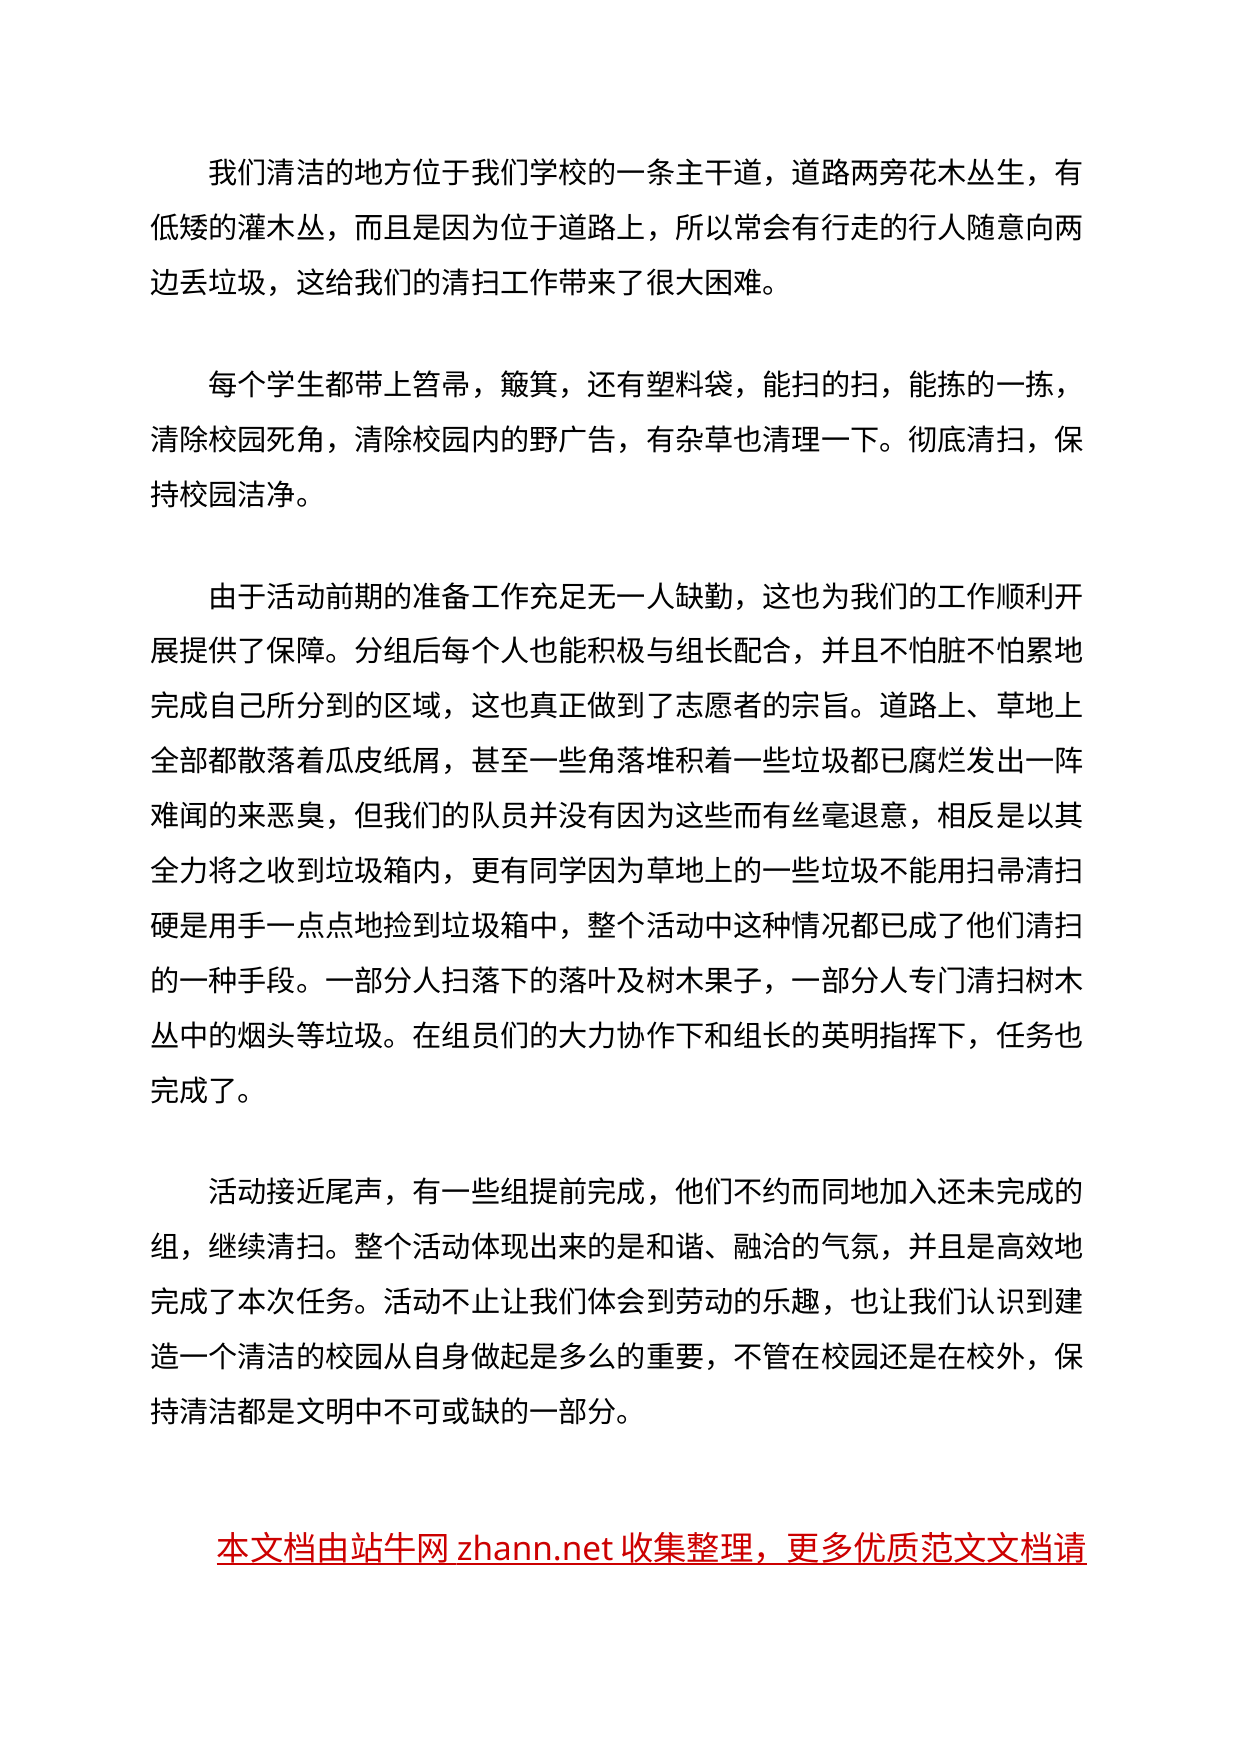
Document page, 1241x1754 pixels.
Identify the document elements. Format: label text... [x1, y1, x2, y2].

text 由于活动前期的准备工作充足无一人缺勤，这也为我们的工作顺利开展提供了保障。分组后每个人也能积极与组长配合，并且不怕脏不怕累地完成自己所分到的区域，这也真正做到了志愿者的宗旨。道路上、草地上全部都散落着瓜皮纸屑，甚至一些角落堆积着一些垃圾都已腐烂发出一阵难闻的来恶臭，但我们的队员并没有因为这些而有丝毫退意，相反是以其全力将之收到垃圾箱内，更有同学因为草地上的一些垃圾不能用扫帚清扫硬是用手一点点地捡到垃圾箱中，整个活动中这种情况都已成了他们清扫的一种手段。一部分人扫落下的落叶及树木果子，一部分人专门清扫树木丛中的烟头等垃圾。在组员们的大力协作下和组长的英明指挥下，任务也完成了。 [150, 573, 1090, 1109]
text 活动接近尾声，有一些组提前完成，他们不约而同地加入还未完成的组，继续清扫。整个活动体现出来的是和谐、融洽的气氛，并且是高效地完成了本次任务。活动不止让我们体会到劳动的乐趣，也让我们认识到建造一个清洁的校园从自身做起是多么的重要，不管在校园还是在校外，保持清洁都是文明中不可或缺的一部分。 [150, 1169, 1090, 1431]
text 我们清洁的地方位于我们学校的一条主干道，道路两旁花木丛生，有低矮的灌木丛，而且是因为位于道路上，所以常会有行走的行人随意向两边丢垃圾，这给我们的清扫工作带来了很大困难。 [150, 150, 1090, 302]
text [150, 1522, 1090, 1570]
text 每个学生都带上笤帚，簸箕，还有塑料袋，能扫的扫，能拣的一拣，清除校园死角，清除校园内的野广告，有杂草也清理一下。彻底清扫，保持校园洁净。 [150, 362, 1090, 514]
